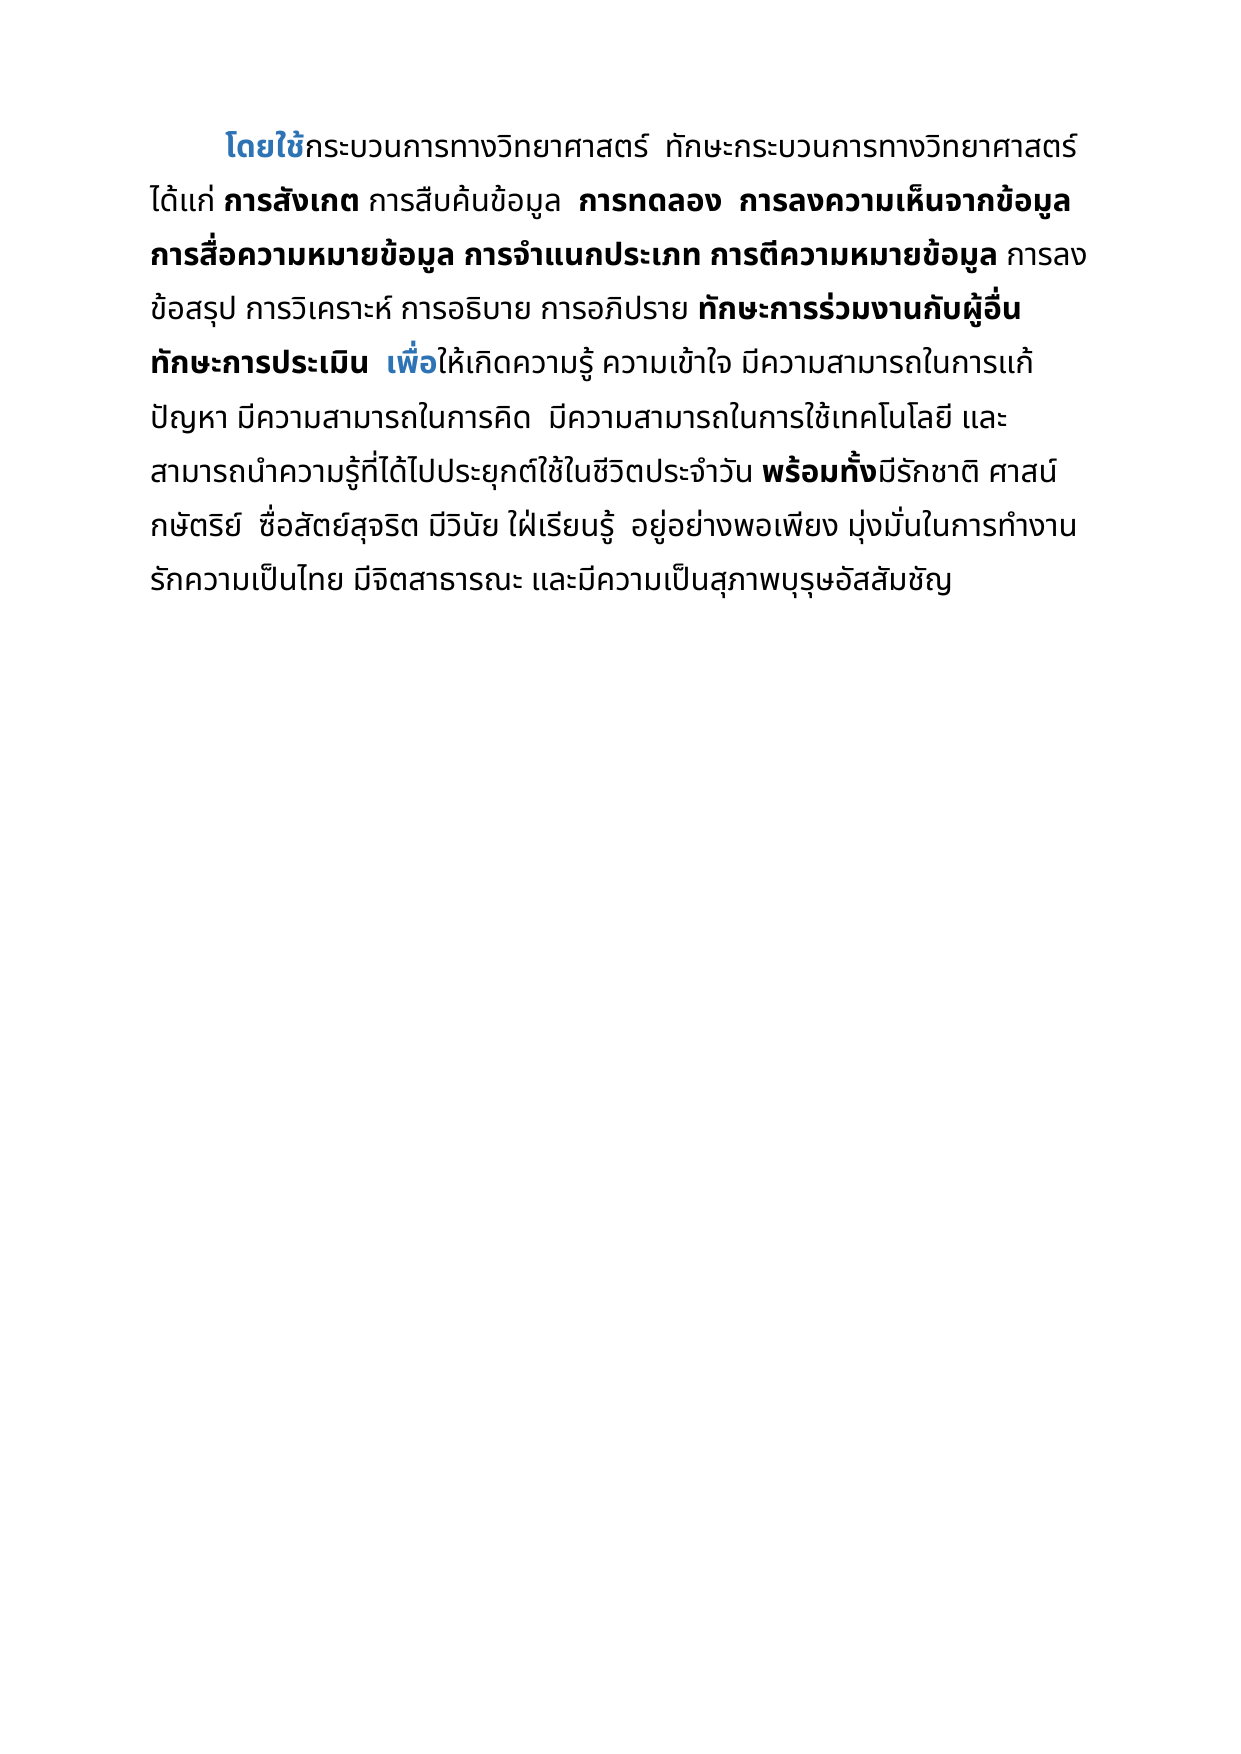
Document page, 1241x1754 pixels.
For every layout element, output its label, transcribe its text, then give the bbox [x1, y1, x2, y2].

text โดยใช้กระบวนการทางวิทยาศาสตร์ ทักษะกระบวนการทางวิทยาศาสตร์ ได้แก่ การสังเกต การสืบค้นข้อมูล การทดลอง การลงความเห็นจากข้อมูล การสื่อความหมายข้อมูล การจำแนกประเภท การตีความหมายข้อมูล การลงข้อสรุป การวิเคราะห์ การอธิบาย การอภิปราย ทักษะการร่วมงานกับผู้อื่น ทักษะการประเมิน เพื่อให้เกิดความรู้ ความเข้าใจ มีความสามารถในการแก้ปัญหา มีความสามารถในการคิด มีความสามารถในการใช้เทคโนโลยี และสามารถนำความรู้ที่ได้ไปประยุกต์ใช้ในชีวิตประจำวัน พร้อมทั้งมีรักชาติ ศาสน์ กษัตริย์ ซื่อสัตย์สุจริต มีวินัย ใฝ่เรียนรู้ อยู่อย่างพอเพียง มุ่งมั่นในการทำงาน รักความเป็นไทย มีจิตสาธารณะ และมีความเป็นสุภาพบุรุษอัสสัมชัญ [150, 124, 1090, 604]
